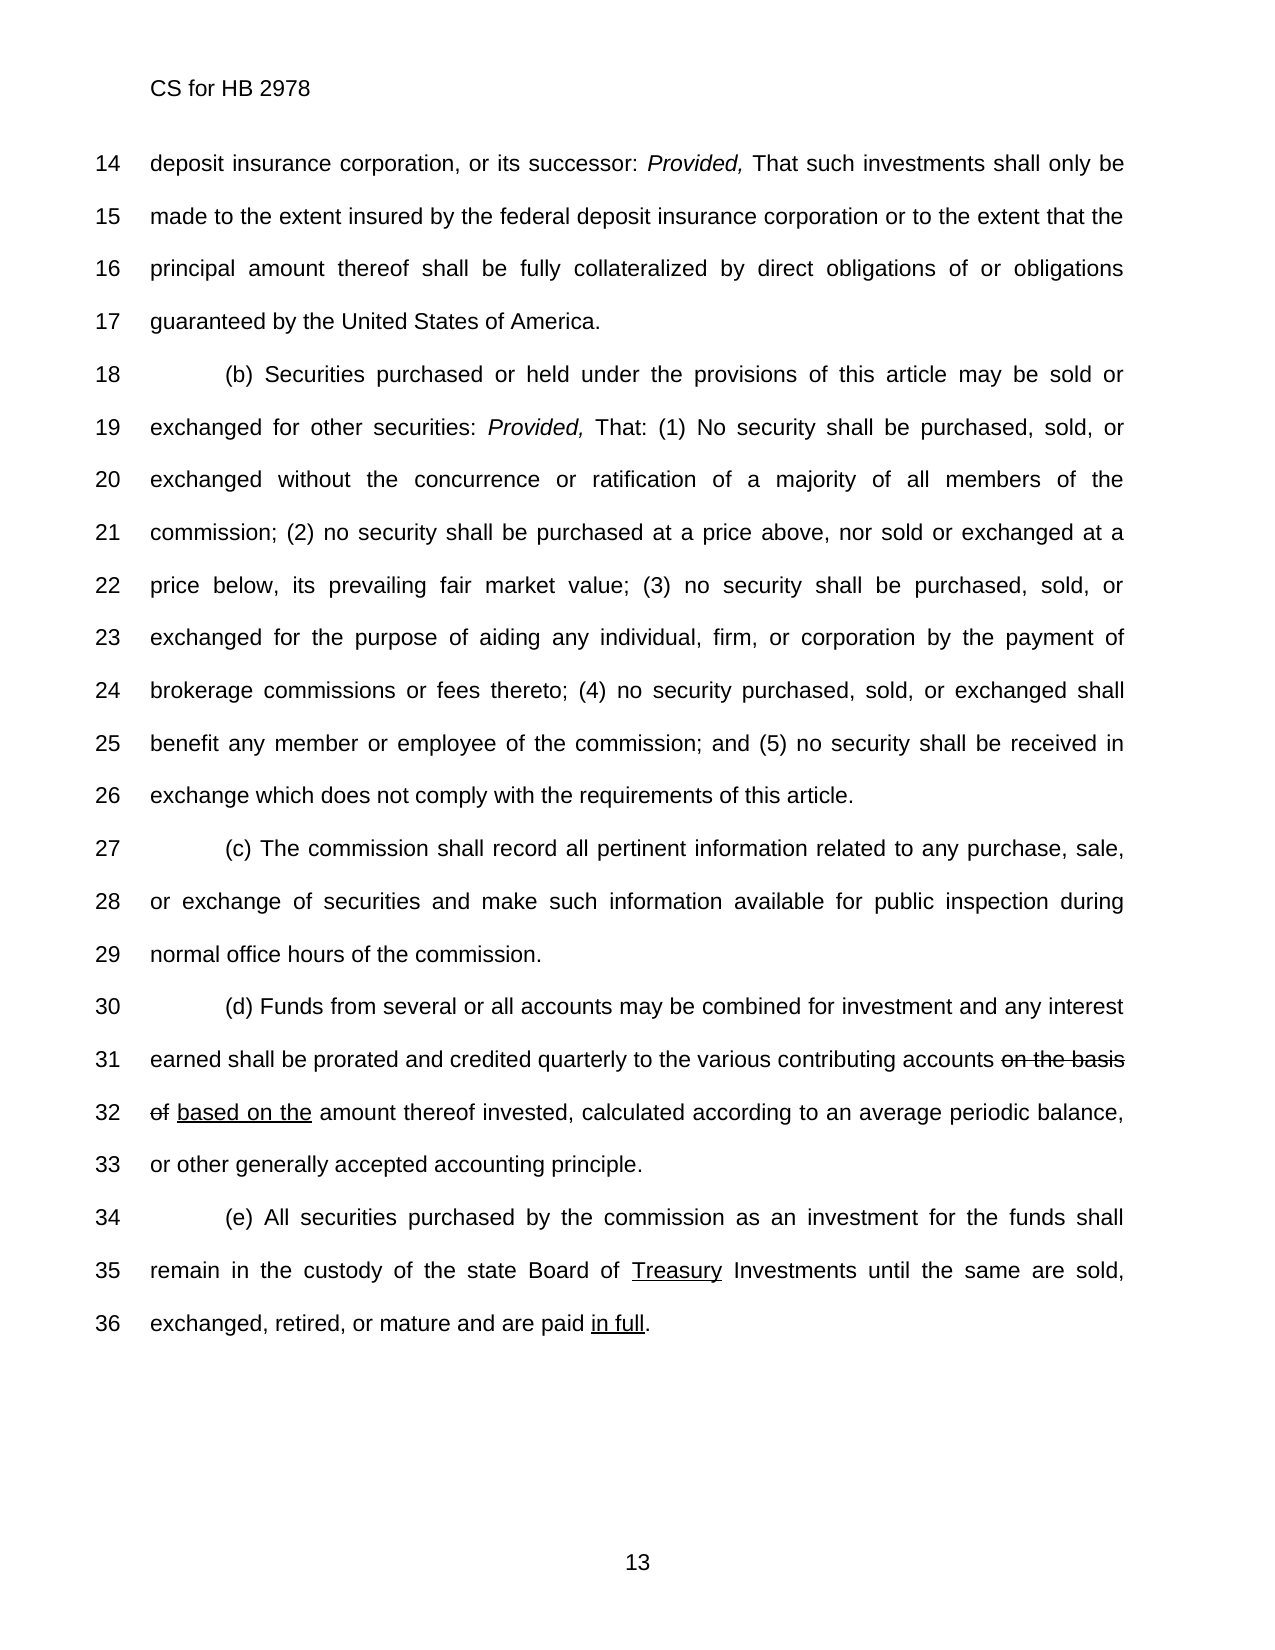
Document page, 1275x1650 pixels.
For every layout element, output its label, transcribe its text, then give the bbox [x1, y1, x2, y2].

text (c) The commission shall record all pertinent information related to any purchase, sale, or exchange of securities and make such information available for public inspection during normal office hours of the commission. [150, 835, 1125, 967]
text (d) Funds from several or all accounts may be combined for investment and any interest earned shall be prorated and credited quarterly to the various contributing accounts on the basis of based on the amount thereof invested, calculated according to an average periodic balance, or other generally accepted accounting principle. [150, 993, 1125, 1178]
text (b) Securities purchased or held under the provisions of this article may be sold or exchanged for other securities: Provided, That: (1) No security shall be purchased, sold, or exchanged without the concurrence or ratification of a majority of all members of the commission; (2) no security shall be purchased at a price above, nor sold or exchanged at a price below, its prevailing fair market value; (3) no security shall be purchased, sold, or exchanged for the purpose of aiding any individual, firm, or corporation by the payment of brokerage commissions or fees thereto; (4) no security purchased, sold, or exchanged shall benefit any member or employee of the commission; and (5) no security shall be received in exchange which does not comply with the requirements of this article. [150, 361, 1125, 809]
text (e) All securities purchased by the commission as an investment for the funds shall remain in the custody of the state Board of Treasury Investments until the same are sold, exchanged, retired, or mature and are paid in full. [150, 1204, 1125, 1336]
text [150, 150, 1125, 334]
